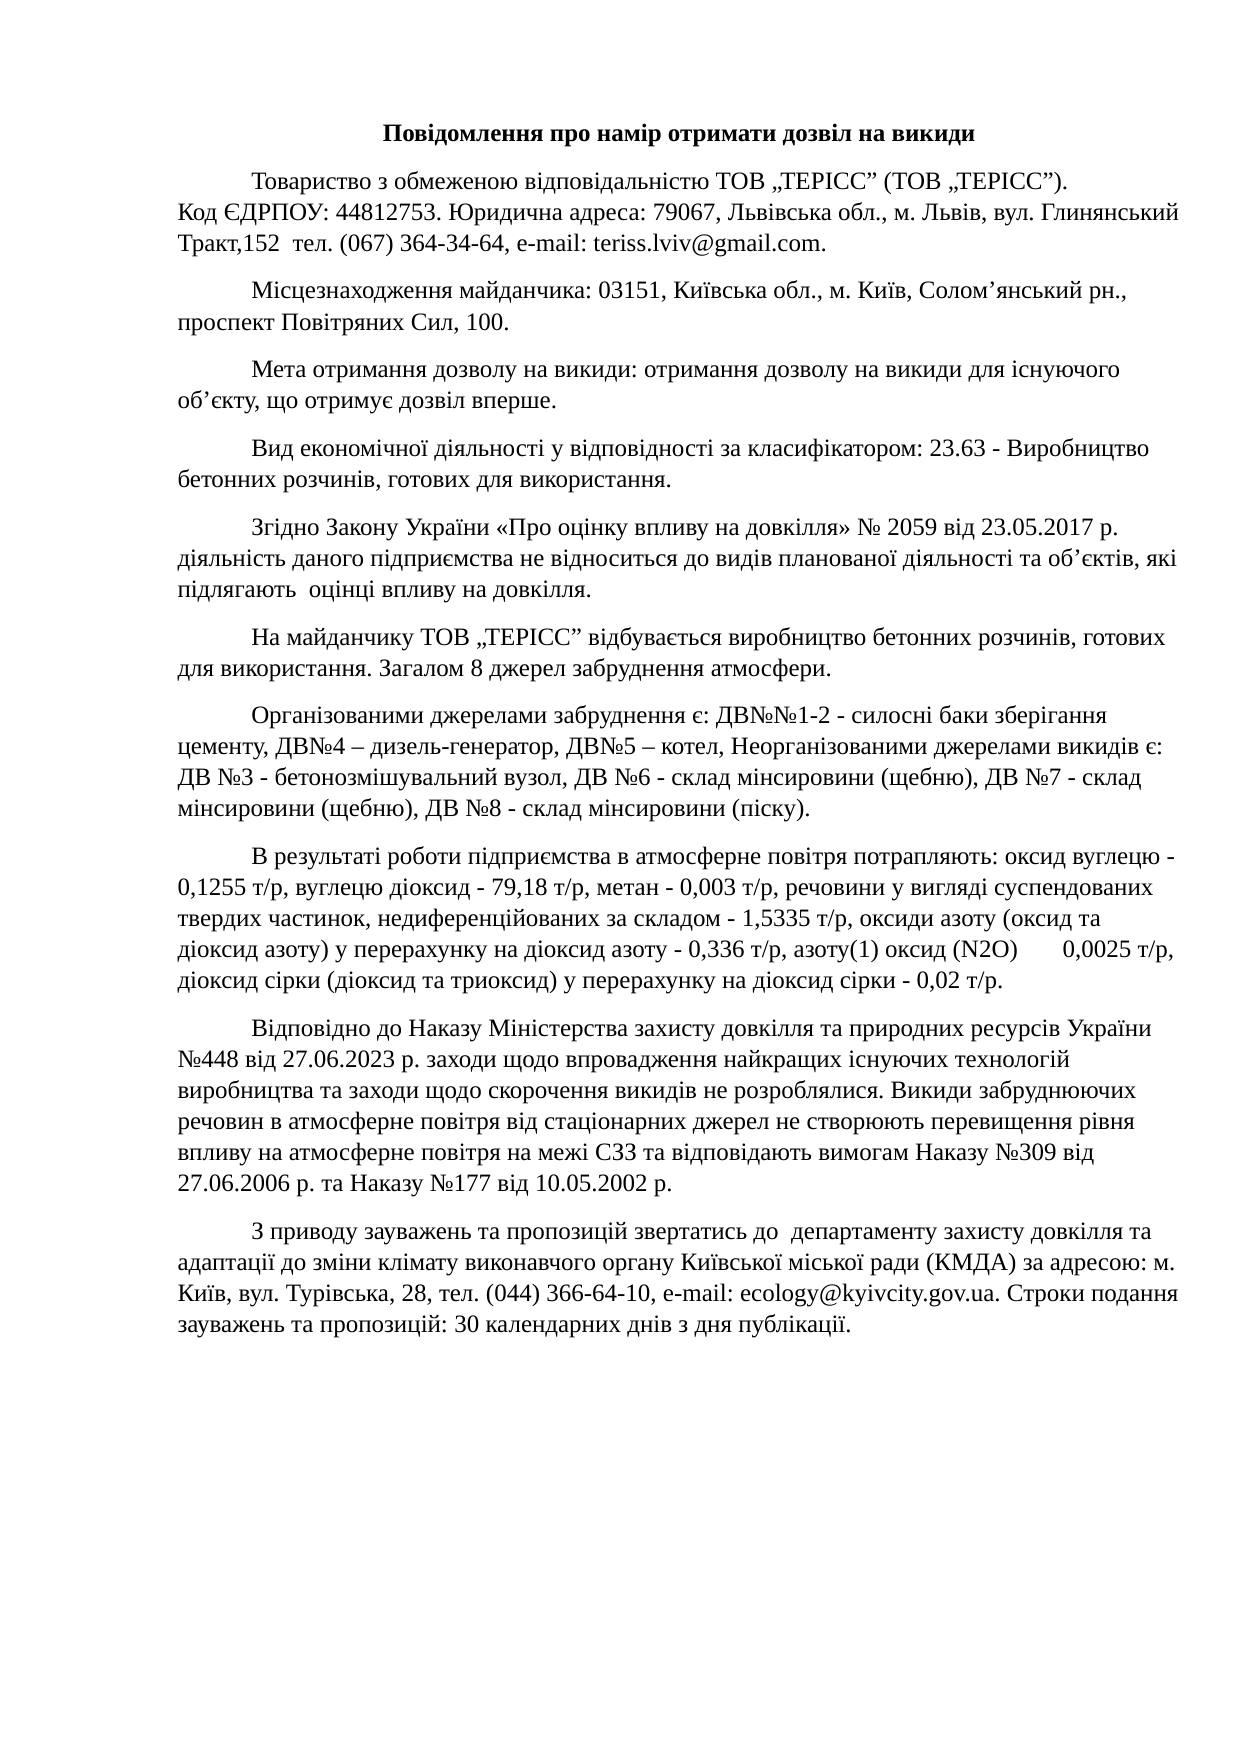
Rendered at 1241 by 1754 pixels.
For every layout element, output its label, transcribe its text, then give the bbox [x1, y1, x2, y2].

text Повідомлення про намір отримати дозвіл на викиди [177, 118, 1181, 147]
text Організованими джерелами забруднення є: ДВ№№1-2 - силосні баки зберігання цементу, ДВ№4 – дизель-генератор, ДВ№5 – котел, Неорганізованими джерелами викидів є: ДВ №3 - бетонозмішувальний вузол, ДВ №6 - склад мінсировини (щебню), ДВ №7 - склад мінсировини (щебню), ДВ №8 - склад мінсировини (піску). [177, 700, 1181, 822]
text Місцезнаходження майданчика: 03151, Київська обл., м. Київ, Солом’янський рн., проспект Повітряних Сил, 100. [177, 276, 1181, 335]
text Вид економічної діяльності у відповідності за класифікатором: 23.63 - Виробництво бетонних розчинів, готових для використання. [177, 433, 1181, 493]
text Мета отримання дозволу на викиди: отримання дозволу на викиди для існуючого об’єкту, що отримує дозвіл вперше. [177, 354, 1181, 414]
text З приводу зауважень та пропозицій звертатись до департаменту захисту довкілля та адаптації до зміни клімату виконавчого органу Київської міської ради (КМДА) за адресою: м. Київ, вул. Турівська, 28, тел. (044) 366-64-10, e-mail: ecology@kyivcity.gov.ua. Строки подання зауважень та пропозицій: 30 календарних днів з дня публікації. [177, 1216, 1181, 1338]
text Згідно Закону України «Про оцінку впливу на довкілля» № 2059 від 23.05.2017 р. діяльність даного підприємства не відноситься до видів планованої діяльності та об’єктів, які підлягають оцінці впливу на довкілля. [177, 512, 1181, 603]
text В результаті роботи підприємства в атмосферне повітря потрапляють: оксид вуглецю -0,1255 т/р, вуглецю діоксид - 79,18 т/р, метан - 0,003 т/р, речовини у вигляді суспендованих твердих частинок, недиференційованих за складом - 1,5335 т/р, оксиди азоту (оксид та діоксид азоту) у перерахунку на діоксид азоту - 0,336 т/р, азоту(1) оксид (N2O) 0,0025 т/р, діоксид сірки (діоксид та триоксид) у перерахунку на діоксид сірки - 0,02 т/р. [177, 841, 1181, 994]
text На майданчику ТОВ „ТЕРІСС” відбувається виробництво бетонних розчинів, готових для використання. Загалом 8 джерел забруднення атмосфери. [177, 622, 1181, 681]
text Відповідно до Наказу Міністерства захисту довкілля та природних ресурсів України №448 від 27.06.2023 р. заходи щодо впровадження найкращих існуючих технологій виробництва та заходи щодо скорочення викидів не розроблялися. Викиди забруднюючих речовин в атмосферне повітря від стаціонарних джерел не створюють перевищення рівня впливу на атмосферне повітря на межі СЗЗ та відповідають вимогам Наказу №309 від 27.06.2006 р. та Наказу №177 від 10.05.2002 р. [177, 1013, 1181, 1197]
text Товариство з обмеженою відповідальністю ТОВ „ТЕРІСС” (ТОВ „ТЕРІСС”). Код ЄДРПОУ: 44812753. Юридична адреса: 79067, Львівська обл., м. Львів, вул. Глинянський Тракт,152 тел. (067) 364-34-64, e-mail: teriss.lviv@gmail.com. [177, 166, 1181, 257]
